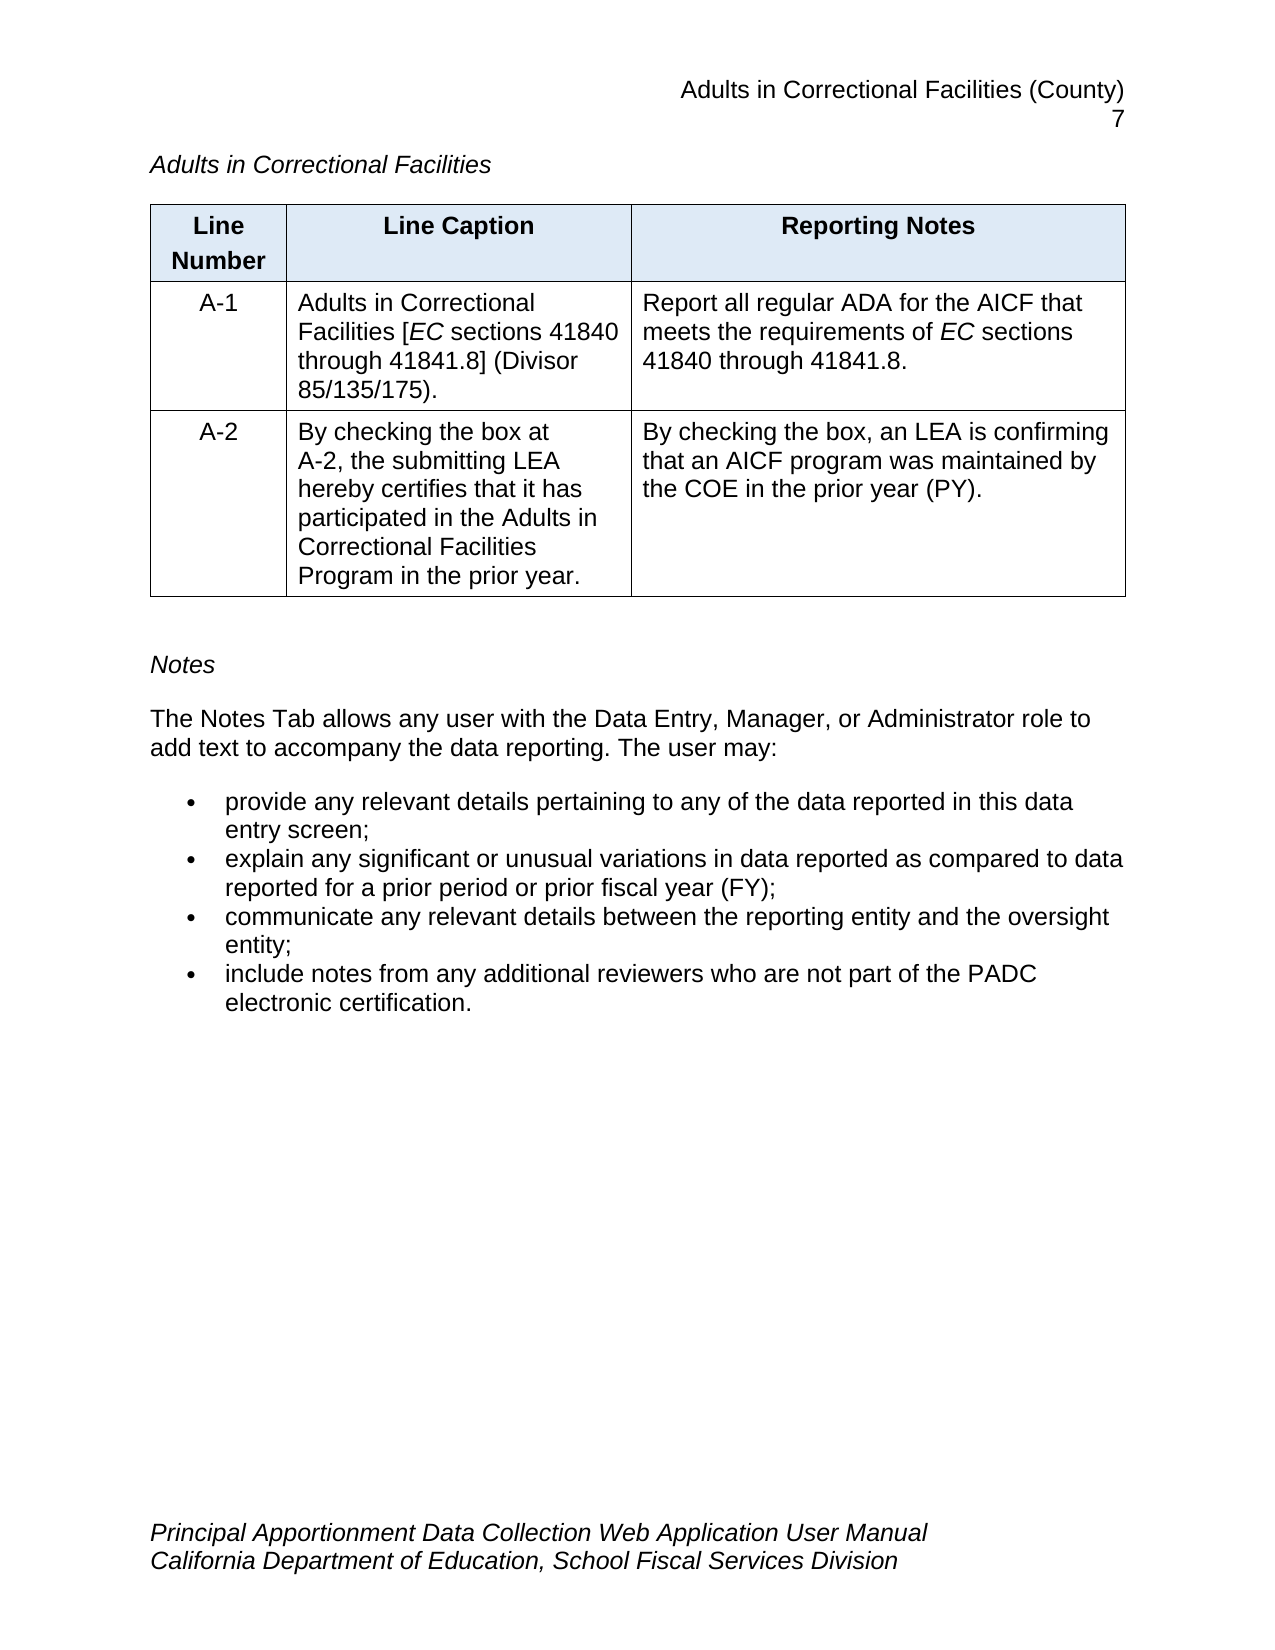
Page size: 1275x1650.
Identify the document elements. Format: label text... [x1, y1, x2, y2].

list explain any significant or unusual variations in data reported as compared to data reported for a prior period or prior fiscal year (FY); [187, 844, 1125, 902]
table_cell Adults in Correctional Facilities [EC sections 41840 through 41841.8] (Divisor 85/135/175). [287, 282, 631, 409]
list include notes from any additional reviewers who are not part of the PADC electronic certification. [187, 959, 1125, 1017]
table_cell By checking the box at A-2, the submitting LEA hereby certifies that it has participated in the Adults in Correctional Facilities Program in the prior year. [287, 411, 631, 596]
table_header Reporting Notes [632, 205, 1125, 281]
text The Notes Tab allows any user with the Data Entry, Manager, or Administrator role to add text to accompany the data reporting. The user may: [150, 704, 1125, 762]
table_cell A-1 [151, 282, 286, 409]
subtitle Adults in Correctional Facilities [150, 150, 1125, 179]
table_cell Report all regular ADA for the AICF that meets the requirements of EC sections 41840 through 41841.8. [632, 282, 1125, 409]
list communicate any relevant details between the reporting entity and the oversight entity; [187, 902, 1125, 959]
table_cell By checking the box, an LEA is confirming that an AICF program was maintained by the COE in the prior year (PY). [632, 411, 1125, 596]
list provide any relevant details pertaining to any of the data reported in this data entry screen; [187, 787, 1125, 844]
table_cell A-2 [151, 411, 286, 596]
table_header Line Number [151, 205, 286, 281]
table_header Line Caption [287, 205, 631, 281]
subtitle Notes [150, 650, 1125, 679]
